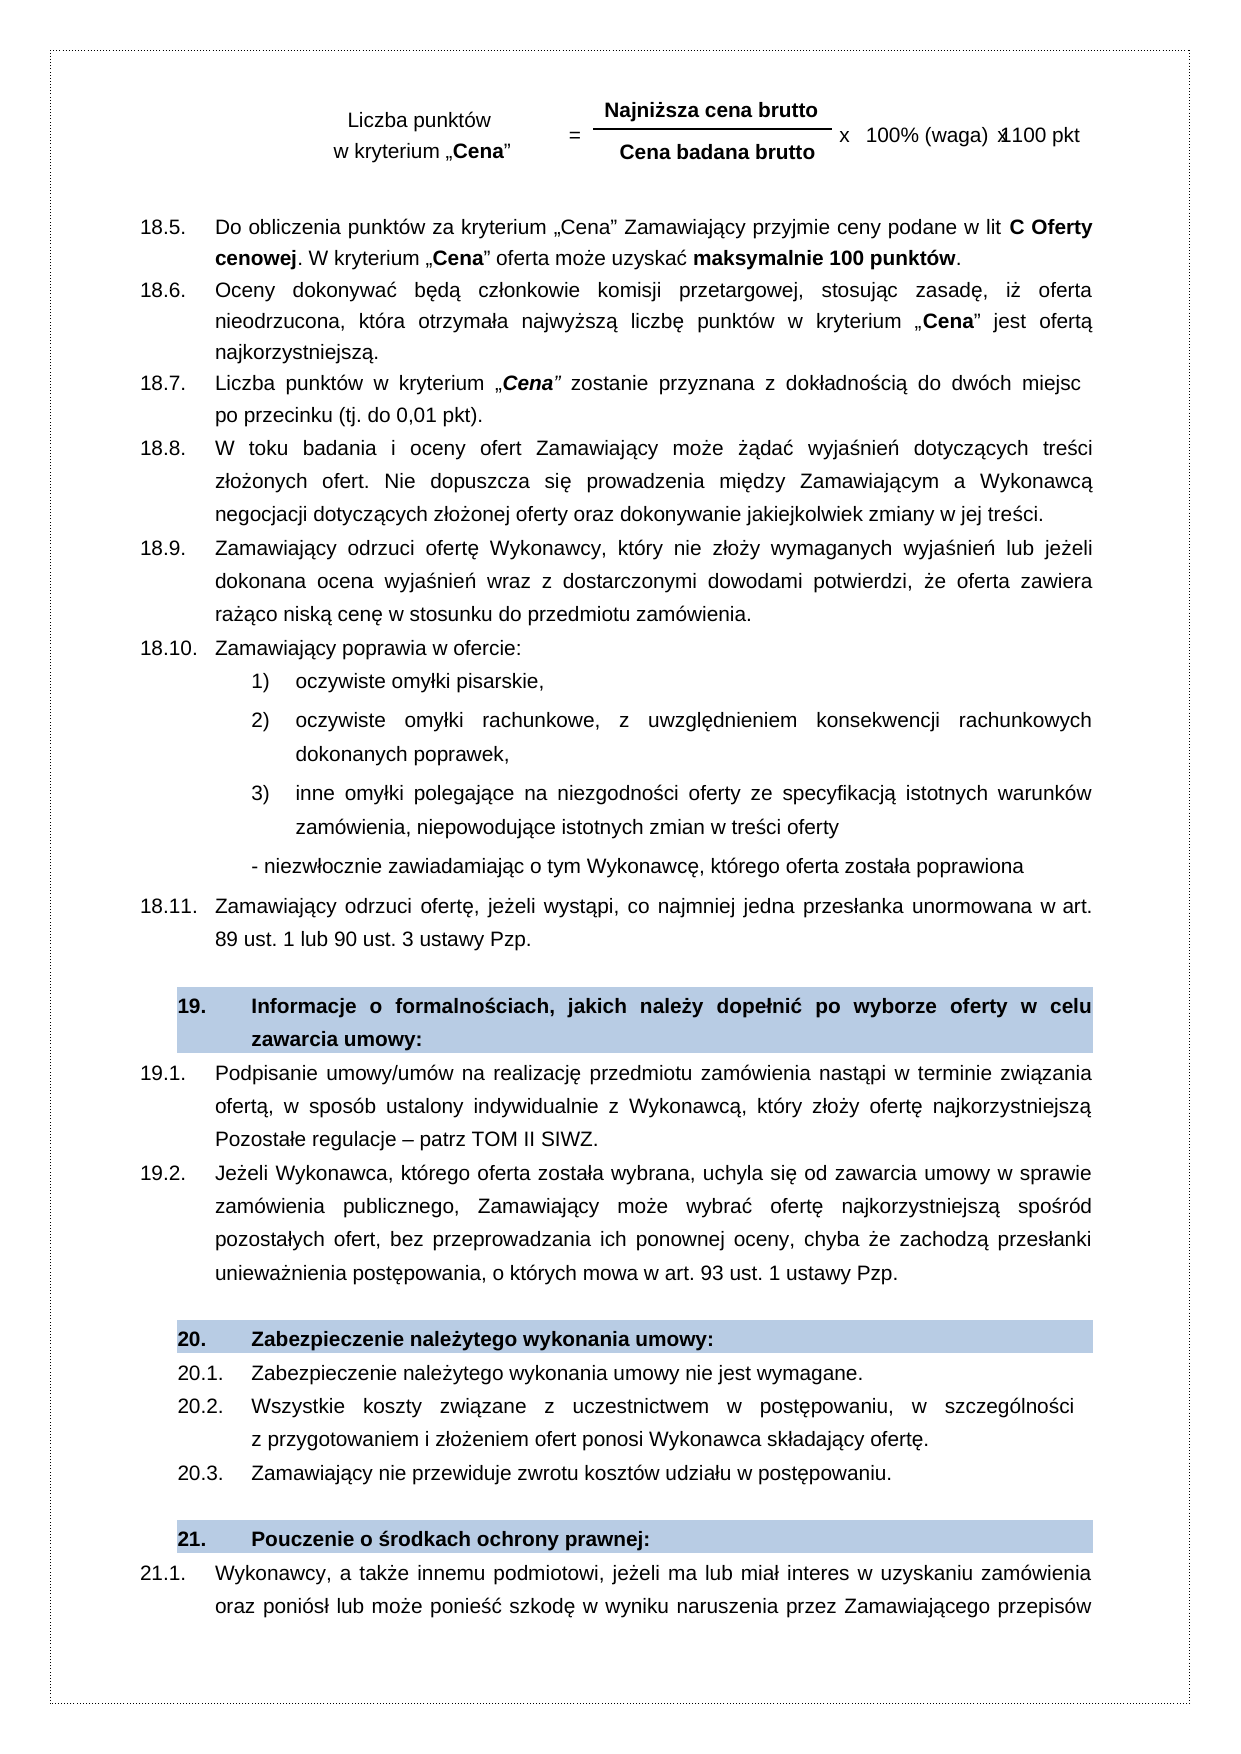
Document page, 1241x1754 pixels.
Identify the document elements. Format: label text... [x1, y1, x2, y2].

list oczywiste omyłki rachunkowe, z uwzględnieniem konsekwencji rachunkowych dokonanych poprawek, [251, 701, 1093, 768]
list Wszystkie koszty związane z uczestnictwem w postępowaniu, w szczególności z przygotowaniem i złożeniem ofert ponosi Wykonawca składający ofertę. [177, 1387, 1093, 1453]
table_header x [990, 89, 1009, 178]
table_cell Cena badana brutto [593, 130, 832, 178]
list Zamawiający odrzuci ofertę, jeżeli wystąpi, co najmniej jedna przesłanka unormowana w art. 89 ust. 1 lub 90 ust. 3 ustawy Pzp. [140, 887, 1093, 953]
list Pouczenie o środkach ochrony prawnej: [177, 1520, 1093, 1553]
list oczywiste omyłki pisarskie, [251, 662, 1093, 695]
list inne omyłki polegające na niezgodności oferty ze specyfikacją istotnych warunków zamówienia, niepowodujące istotnych zmian w treści oferty [251, 774, 1093, 841]
list Liczba punktów w kryterium „Cena” zostanie przyznana z dokładnością do dwóch miejsc po przecinku (tj. do 0,01 pkt). [140, 366, 1093, 428]
text - niezwłocznie zawiadamiając o tym Wykonawcę, którego oferta została poprawiona [251, 847, 1093, 880]
list Zamawiający poprawia w ofercie: [140, 628, 1093, 662]
list Zamawiający nie przewiduje zwrotu kosztów udziału w postępowaniu. [177, 1453, 1093, 1487]
list Informacje o formalnościach, jakich należy dopełnić po wyborze oferty w celu zawarcia umowy: [177, 987, 1093, 1053]
list Zamawiający odrzuci ofertę Wykonawcy, który nie złoży wymaganych wyjaśnień lub jeżeli dokonana ocena wyjaśnień wraz z dostarczonymi dowodami potwierdzi, że oferta zawiera rażąco niską cenę w stosunku do przedmiotu zamówienia. [140, 528, 1093, 628]
table_header Najniższa cena brutto [593, 89, 832, 128]
table_header x [832, 89, 849, 178]
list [140, 1553, 1093, 1620]
list Podpisanie umowy/umów na realizację przedmiotu zamówienia nastąpi w terminie związania ofertą, w sposób ustalony indywidualnie z Wykonawcą, który złoży ofertę najkorzystniejszą Pozostałe regulacje – patrz TOM II SIWZ. [140, 1053, 1093, 1153]
list W toku badania i oceny ofert Zamawiający może żądać wyjaśnień dotyczących treści złożonych ofert. Nie dopuszcza się prowadzenia między Zamawiającym a Wykonawcą negocjacji dotyczących złożonej oferty oraz dokonywanie jakiejkolwiek zmiany w jej treści. [140, 428, 1093, 528]
table_header 100% (waga) [849, 89, 990, 178]
table_header = [563, 89, 593, 178]
list Zabezpieczenie należytego wykonania umowy: [177, 1320, 1093, 1353]
list Zabezpieczenie należytego wykonania umowy nie jest wymagane. [177, 1353, 1093, 1387]
list Do obliczenia punktów za kryterium „Cena” Zamawiający przyjmie ceny podane w lit C Oferty cenowej. W kryterium „Cena” oferta może uzyskać maksymalnie 100 punktów. [140, 209, 1093, 272]
table_header 1100 pkt [1009, 89, 1100, 178]
list Jeżeli Wykonawca, którego oferta została wybrana, uchyla się od zawarcia umowy w sprawie zamówienia publicznego, Zamawiający może wybrać ofertę najkorzystniejszą spośród pozostałych ofert, bez przeprowadzania ich ponownej oceny, chyba że zachodzą przesłanki unieważnienia postępowania, o których mowa w art. 93 ust. 1 ustawy Pzp. [140, 1153, 1093, 1287]
table_header Liczba punktów w kryterium „Cena” [222, 89, 563, 178]
list Oceny dokonywać będą członkowie komisji przetargowej, stosując zasadę, iż oferta nieodrzucona, która otrzymała najwyższą liczbę punktów w kryterium „Cena” jest ofertą najkorzystniejszą. [140, 272, 1093, 366]
